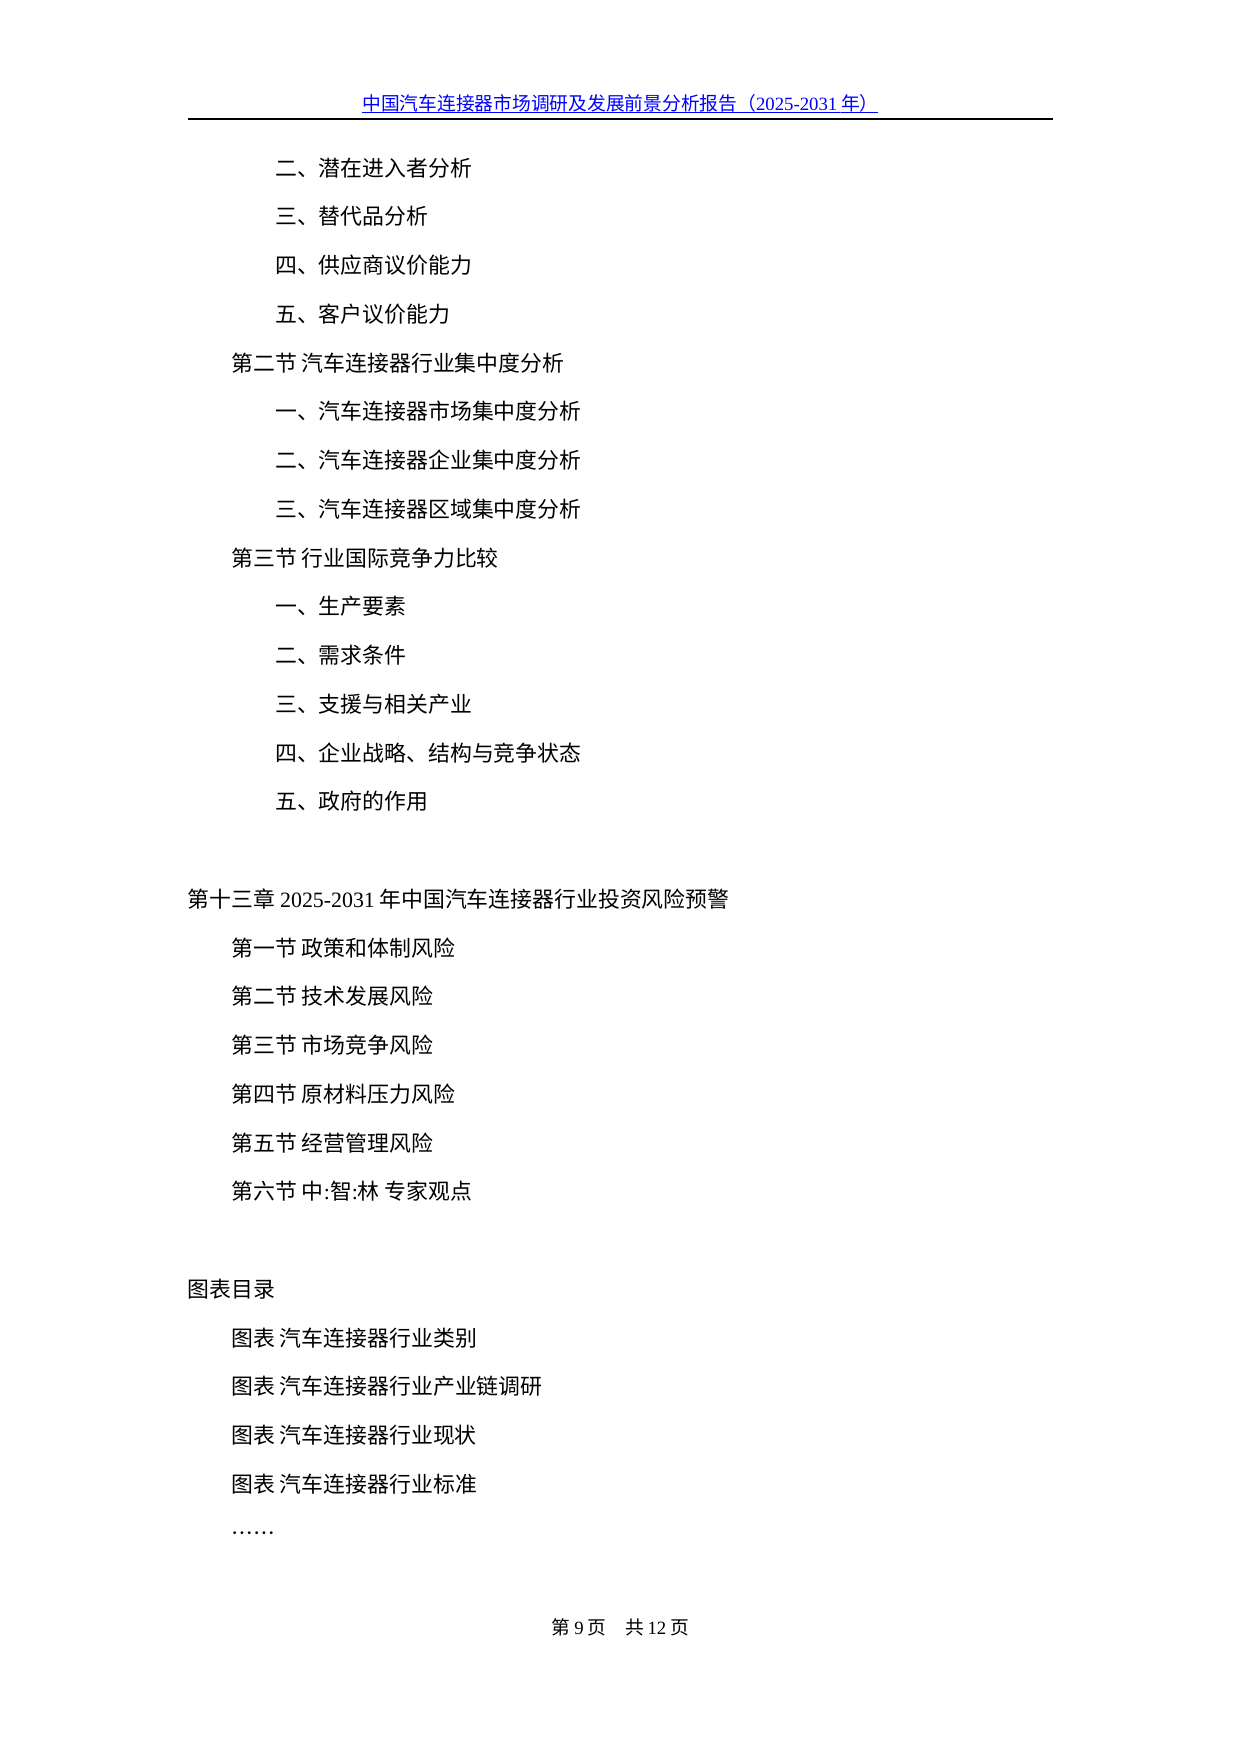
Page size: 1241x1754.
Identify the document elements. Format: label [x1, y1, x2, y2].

text [187, 150, 1053, 1548]
